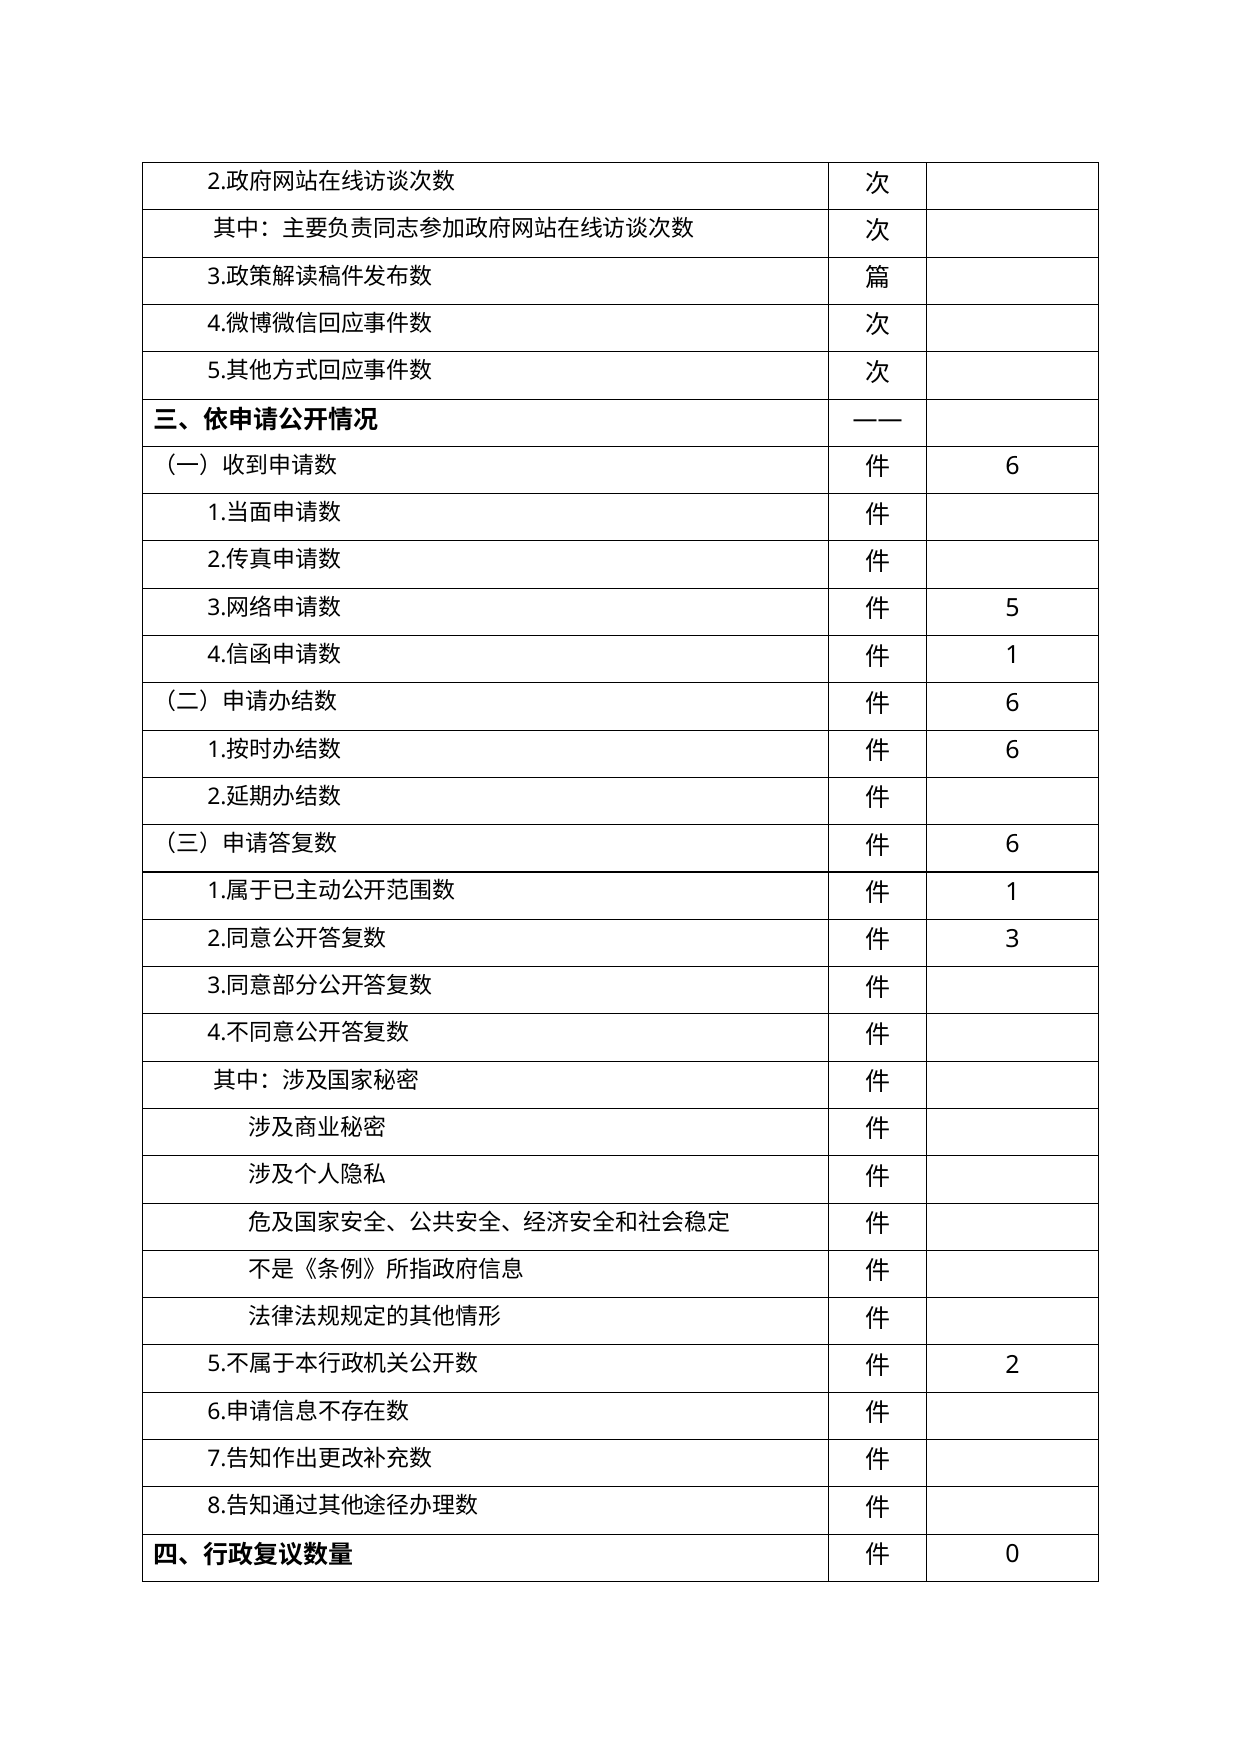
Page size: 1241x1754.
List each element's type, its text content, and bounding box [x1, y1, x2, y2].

table_cell [927, 210, 1098, 257]
table_cell （一）收到申请数 [143, 447, 828, 493]
table_cell 件 [829, 1204, 926, 1250]
table_cell 件 [829, 778, 926, 824]
table_cell 篇 [829, 258, 926, 304]
table_cell 6 [927, 731, 1098, 777]
table_cell 件 [829, 1014, 926, 1061]
table_cell 件 [829, 589, 926, 635]
table_cell 3.政策解读稿件发布数 [143, 258, 828, 304]
table_cell 4.不同意公开答复数 [143, 1014, 828, 1061]
table_cell 6 [927, 447, 1098, 493]
table_cell 其中：主要负责同志参加政府网站在线访谈次数 [143, 210, 828, 257]
table_cell 3.同意部分公开答复数 [143, 967, 828, 1013]
table_cell 危及国家安全、公共安全、经济安全和社会稳定 [143, 1204, 828, 1250]
table_cell 不是《条例》所指政府信息 [143, 1251, 828, 1297]
table_cell 件 [829, 1535, 926, 1581]
table_cell [927, 1393, 1098, 1439]
table_cell [927, 305, 1098, 351]
table_cell 2.政府网站在线访谈次数 [143, 163, 828, 209]
table_cell [927, 1109, 1098, 1155]
table_cell [927, 1062, 1098, 1108]
table_cell 件 [829, 920, 926, 966]
table_cell 件 [829, 1251, 926, 1297]
table_cell 7.告知作出更改补充数 [143, 1440, 828, 1486]
table_cell 件 [829, 1109, 926, 1155]
table_cell 2.延期办结数 [143, 778, 828, 824]
table_cell 件 [829, 967, 926, 1013]
table_cell 3 [927, 920, 1098, 966]
table_cell 件 [829, 683, 926, 729]
table_cell 1 [927, 636, 1098, 682]
table_cell 6 [927, 683, 1098, 729]
table_cell 件 [829, 1298, 926, 1344]
table_cell 5.不属于本行政机关公开数 [143, 1345, 828, 1392]
table_cell 次 [829, 352, 926, 398]
table_cell 6.申请信息不存在数 [143, 1393, 828, 1439]
table_cell 件 [829, 731, 926, 777]
table_cell [927, 400, 1098, 446]
table_cell [927, 1298, 1098, 1344]
table_cell 法律法规规定的其他情形 [143, 1298, 828, 1344]
table_cell [927, 1487, 1098, 1533]
table_cell 4.信函申请数 [143, 636, 828, 682]
table_cell 1.属于已主动公开范围数 [143, 873, 828, 919]
table_cell —— [829, 400, 926, 446]
table_cell 次 [829, 163, 926, 209]
table_cell 件 [829, 1487, 926, 1533]
table_cell 件 [829, 1156, 926, 1202]
table_cell [927, 258, 1098, 304]
table_cell 涉及商业秘密 [143, 1109, 828, 1155]
table_cell 件 [829, 1345, 926, 1392]
table_cell [927, 352, 1098, 398]
table_cell 5.其他方式回应事件数 [143, 352, 828, 398]
table_cell 6 [927, 825, 1098, 871]
table_cell 2.同意公开答复数 [143, 920, 828, 966]
table_cell 件 [829, 1393, 926, 1439]
table_cell （二）申请办结数 [143, 683, 828, 729]
table_cell [927, 1014, 1098, 1061]
table_cell 2.传真申请数 [143, 541, 828, 588]
table_cell 0 [927, 1535, 1098, 1581]
table_cell [927, 494, 1098, 540]
table_cell 2 [927, 1345, 1098, 1392]
table_cell [927, 541, 1098, 588]
table_cell [927, 163, 1098, 209]
table_cell 三、依申请公开情况 [143, 400, 828, 446]
table_cell 件 [829, 447, 926, 493]
table_cell 件 [829, 636, 926, 682]
table_cell 3.网络申请数 [143, 589, 828, 635]
table_cell 1.按时办结数 [143, 731, 828, 777]
table_cell [927, 1156, 1098, 1202]
table_cell 次 [829, 305, 926, 351]
table_cell 四、行政复议数量 [143, 1535, 828, 1581]
table_cell 件 [829, 1440, 926, 1486]
table_cell 件 [829, 494, 926, 540]
table_cell 件 [829, 1062, 926, 1108]
table_cell 1 [927, 873, 1098, 919]
table_cell [927, 967, 1098, 1013]
table_cell 件 [829, 873, 926, 919]
table_cell 次 [829, 210, 926, 257]
table_cell 件 [829, 825, 926, 871]
table_cell [927, 778, 1098, 824]
table_cell 4.微博微信回应事件数 [143, 305, 828, 351]
table_cell [927, 1251, 1098, 1297]
table_cell （三）申请答复数 [143, 825, 828, 871]
table_cell [927, 1204, 1098, 1250]
table_cell 涉及个人隐私 [143, 1156, 828, 1202]
table_cell 8.告知通过其他途径办理数 [143, 1487, 828, 1533]
table_cell [927, 1440, 1098, 1486]
table_cell 5 [927, 589, 1098, 635]
table_cell 其中：涉及国家秘密 [143, 1062, 828, 1108]
table_cell 件 [829, 541, 926, 588]
table_cell 1.当面申请数 [143, 494, 828, 540]
